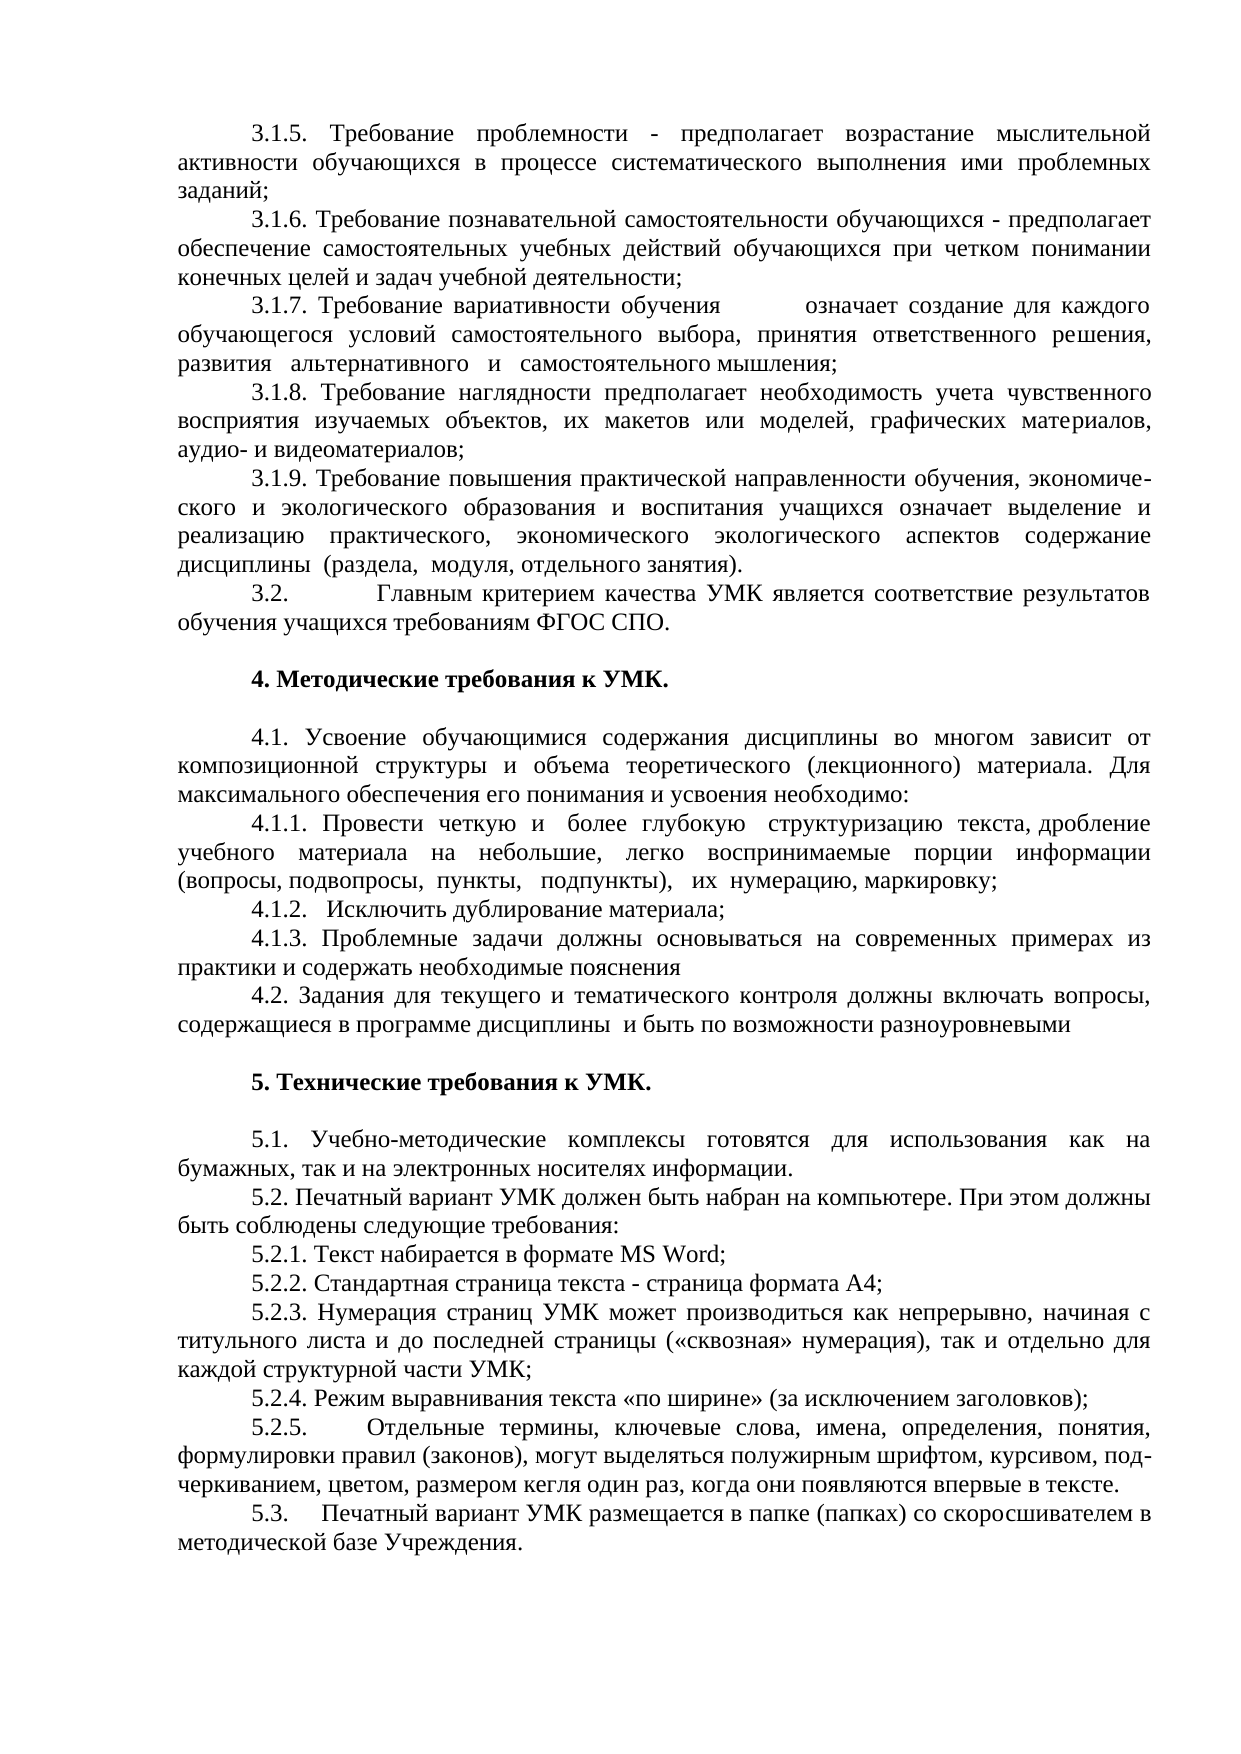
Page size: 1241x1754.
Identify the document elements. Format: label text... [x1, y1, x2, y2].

text 4.2. Задания для текущего и тематического контроля должны включать вопросы, содержащиеся в программе дисциплины и быть по возможности разноуровневыми [177, 981, 1152, 1038]
text 5.2.2. Стандартная страница текста - страница формата А4; [177, 1268, 1152, 1297]
text 3.1.9. Требование повышения практической направленности обучения, экономического и экологического образования и воспитания учащихся означает выделение и реализацию практического, экономического экологического аспектов содержание дисциплины (раздела, модуля, отдельного занятия). [177, 463, 1152, 578]
text 5.3. Печатный вариант УМК размещается в папке (папках) со скоросшивателем в методической базе Учреждения. [177, 1498, 1152, 1556]
text 3.1.8. Требование наглядности предполагает необходимость учета чувственного восприятия изучаемых объектов, их макетов или моделей, графических материалов, аудио- и видеоматериалов; [177, 377, 1152, 463]
text 4.1.1. Провести четкую и более глубокую структуризацию текста, дробление учебного материала на небольшие, легко воспринимаемые порции информации (вопросы, подвопросы, пункты, подпункты), их нумерацию, маркировку; [177, 808, 1152, 894]
text 4.1.2. Исключить дублирование материала; [177, 894, 1152, 923]
text 4. Методические требования к УМК. [177, 664, 1152, 693]
text 5.2.1. Текст набирается в формате MS Word; [177, 1239, 1152, 1268]
text 3.1.5. Требование проблемности - предполагает возрастание мыслительной активности обучающихся в процессе систематического выполнения ими проблемных заданий; [177, 118, 1152, 204]
text 3.1.7. Требование вариативности обучения означает создание для каждого обучающегося условий самостоятельного выбора, принятия ответственного решения, развития альтернативного и самостоятельного мышления; [177, 291, 1152, 377]
text 5.2.5. Отдельные термины, ключевые слова, имена, определения, понятия, формулировки правил (законов), могут выделяться полужирным шрифтом, курсивом, подчеркиванием, цветом, размером кегля один раз, когда они появляются впервые в тексте. [177, 1412, 1152, 1498]
text 3.2. Главным критерием качества УМК является соответствие результатов обучения учащихся требованиям ФГОС СПО. [177, 578, 1152, 636]
text 5. Технические требования к УМК. [177, 1067, 1152, 1096]
text 4.1.3. Проблемные задачи должны основываться на современных примерах из практики и содержать необходимые пояснения [177, 923, 1152, 981]
text 4.1. Усвоение обучающимися содержания дисциплины во многом зависит от композиционной структуры и объема теоретического (лекционного) материала. Для максимального обеспечения его понимания и усвоения необходимо: [177, 722, 1152, 808]
text 3.1.6. Требование познавательной самостоятельности обучающихся - предполагает обеспечение самостоятельных учебных действий обучающихся при четком понимании конечных целей и задач учебной деятельности; [177, 204, 1152, 291]
text 5.2.4. Режим выравнивания текста «по ширине» (за исключением заголовков); [177, 1383, 1152, 1412]
text 5.2.3. Нумерация страниц УМК может производиться как непрерывно, начиная с титульного листа и до последней страницы («сквозная» нумерация), так и отдельно для каждой структурной части УМК; [177, 1297, 1152, 1383]
text 5.2. Печатный вариант УМК должен быть набран на компьютере. При этом должны быть соблюдены следующие требования: [177, 1182, 1152, 1239]
text 5.1. Учебно-методические комплексы готовятся для использования как на бумажных, так и на электронных носителях информации. [177, 1124, 1152, 1182]
